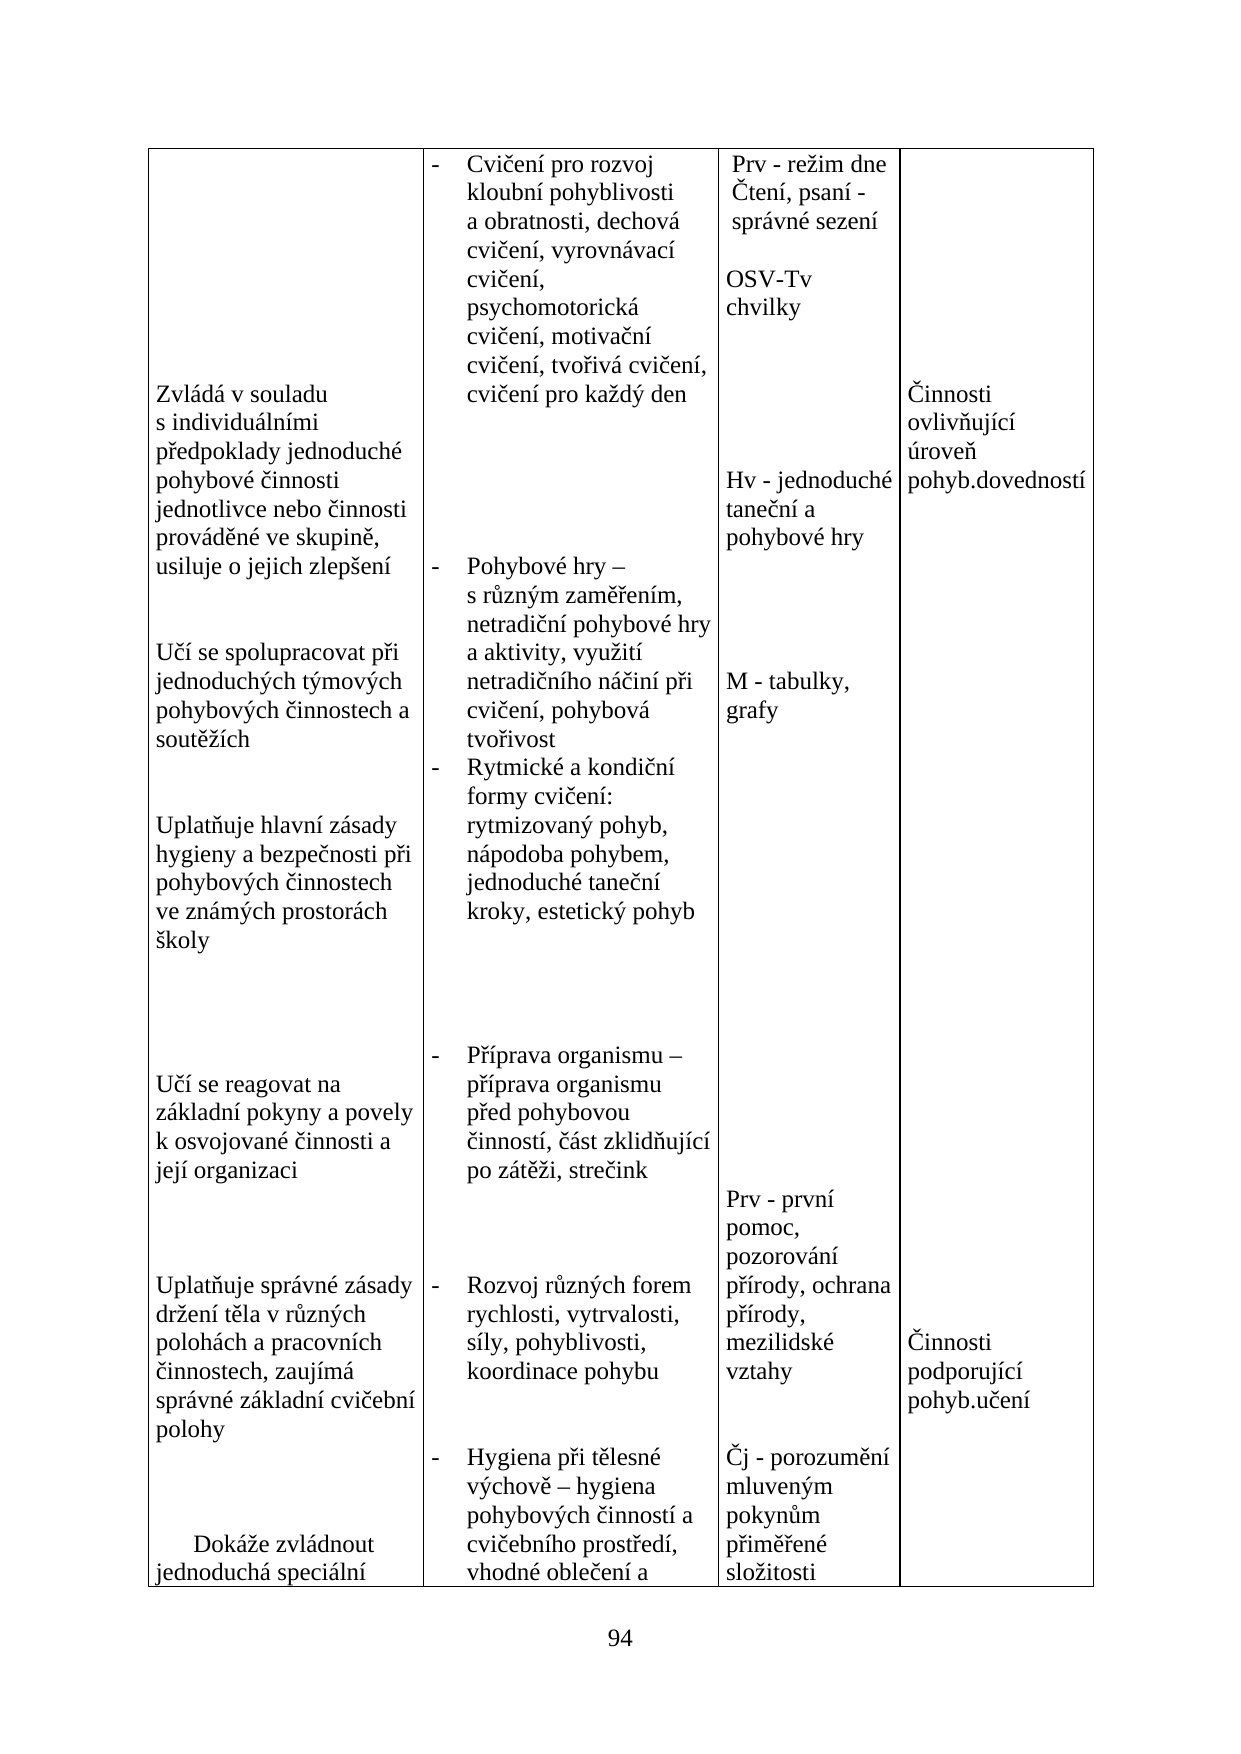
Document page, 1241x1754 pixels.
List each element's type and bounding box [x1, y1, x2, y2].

table_cell [149, 149, 423, 1586]
table_cell [424, 149, 718, 1586]
table_cell [901, 149, 1093, 1586]
table_cell [719, 149, 899, 1586]
